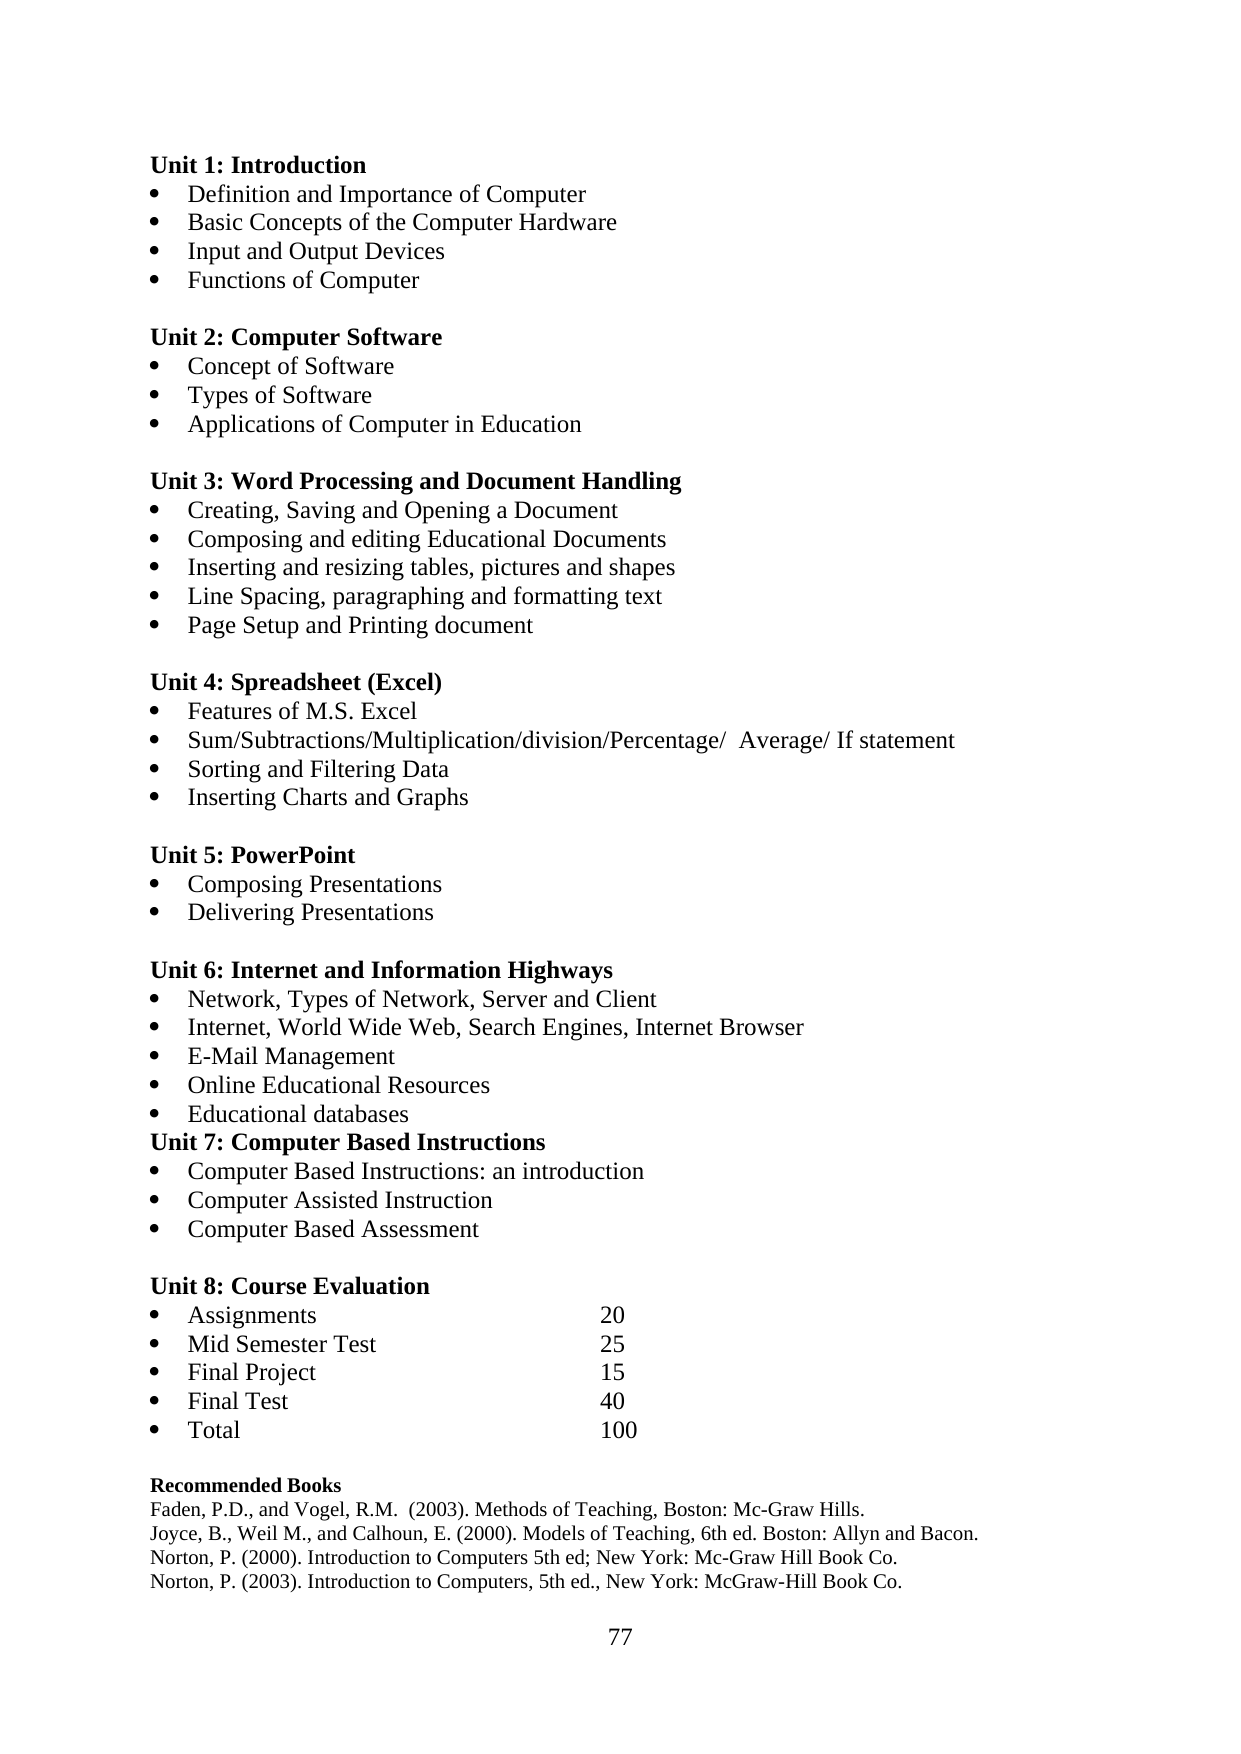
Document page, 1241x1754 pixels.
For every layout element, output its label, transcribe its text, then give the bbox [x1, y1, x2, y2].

list Mid Semester Test 25 [150, 1329, 1090, 1357]
list Page Setup and Printing document [150, 610, 1090, 639]
text Norton, P. (2003). Introduction to Computers, 5th ed., New York: McGraw-Hill Book Co. [150, 1569, 1090, 1593]
text Norton, P. (2000). Introduction to Computers 5th ed; New York: Mc-Graw Hill Book Co. [150, 1545, 1090, 1569]
list E-Mail Management [150, 1041, 1090, 1070]
text Recommended Books [150, 1472, 1090, 1497]
text Unit 4: Spreadsheet (Excel) [150, 667, 1090, 696]
list Sorting and Filtering Data [150, 754, 1090, 782]
list Computer Based Instructions: an introduction [150, 1156, 1090, 1185]
list Total 100 [150, 1415, 1090, 1444]
text Joyce, B., Weil M., and Calhoun, E. (2000). Models of Teaching, 6th ed. Boston: Allyn and Bacon. [150, 1521, 1090, 1545]
list Creating, Saving and Opening a Document [150, 495, 1090, 524]
list Applications of Computer in Education [150, 409, 1090, 437]
text Faden, P.D., and Vogel, R.M. (2003). Methods of Teaching, Boston: Mc-Graw Hills. [150, 1497, 1090, 1521]
list Definition and Importance of Computer [150, 179, 1090, 207]
text Unit 1: Introduction [150, 150, 1090, 179]
list Final Project 15 [150, 1357, 1090, 1386]
text Unit 2: Computer Software [150, 322, 1090, 351]
list Computer Assisted Instruction [150, 1185, 1090, 1214]
text Unit 8: Course Evaluation [150, 1271, 1090, 1300]
list Computer Based Assessment [150, 1214, 1090, 1242]
list Final Test 40 [150, 1386, 1090, 1415]
list Composing and editing Educational Documents [150, 524, 1090, 552]
list Concept of Software [150, 351, 1090, 380]
text Unit 6: Internet and Information Highways [150, 955, 1090, 984]
list Delivering Presentations [150, 897, 1090, 926]
list Line Spacing, paragraphing and formatting text [150, 581, 1090, 610]
list Sum/Subtractions/Multiplication/division/Percentage/ Average/ If statement [150, 725, 1090, 754]
list Features of M.S. Excel [150, 696, 1090, 725]
text Unit 5: PowerPoint [150, 840, 1090, 869]
text Unit 7: Computer Based Instructions [150, 1127, 1090, 1156]
list Inserting and resizing tables, pictures and shapes [150, 552, 1090, 581]
list Basic Concepts of the Computer Hardware [150, 207, 1090, 236]
list Educational databases [150, 1099, 1090, 1127]
list Inserting Charts and Graphs [150, 782, 1090, 811]
list Network, Types of Network, Server and Client [150, 984, 1090, 1012]
list Functions of Computer [150, 265, 1090, 294]
list Types of Software [150, 380, 1090, 409]
list Online Educational Resources [150, 1070, 1090, 1099]
list Assignments 20 [150, 1300, 1090, 1329]
list Input and Output Devices [150, 236, 1090, 265]
text Unit 3: Word Processing and Document Handling [150, 466, 1090, 495]
list Internet, World Wide Web, Search Engines, Internet Browser [150, 1012, 1090, 1041]
list Composing Presentations [150, 869, 1090, 897]
